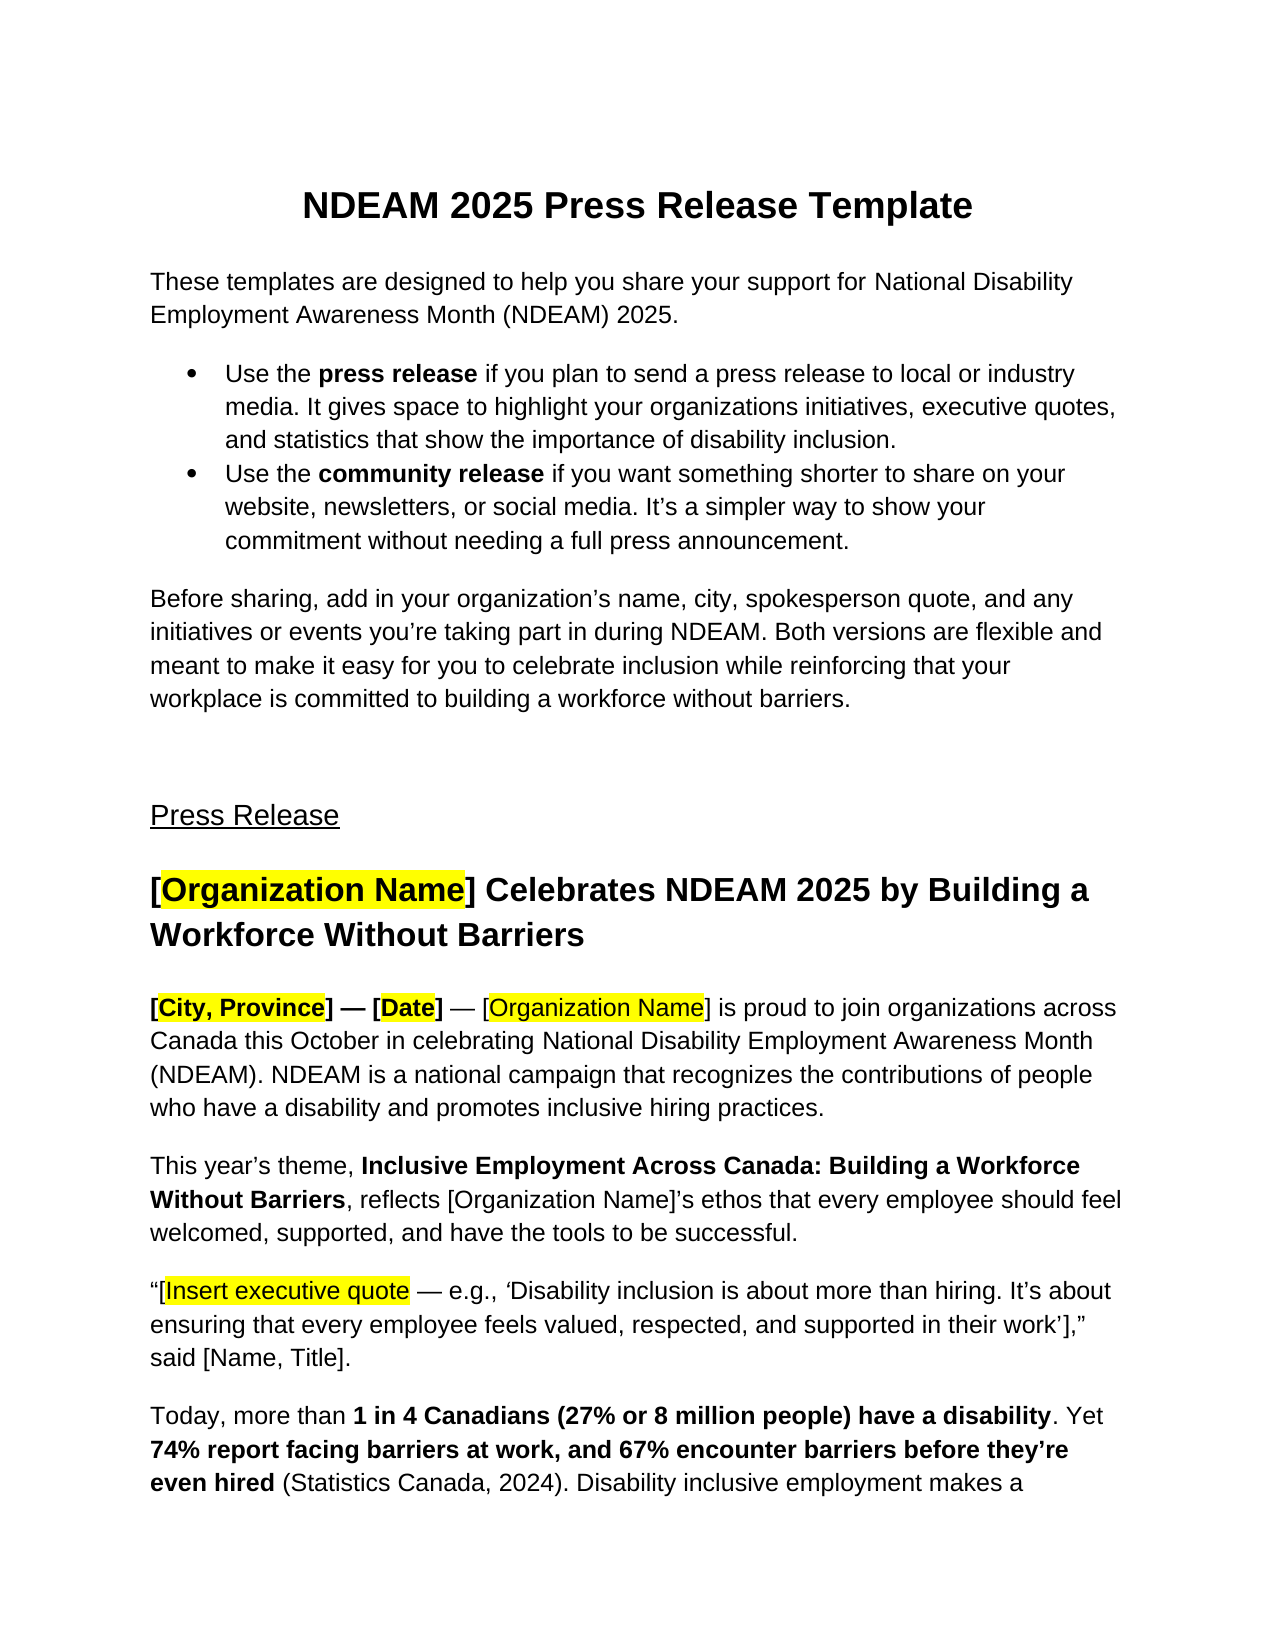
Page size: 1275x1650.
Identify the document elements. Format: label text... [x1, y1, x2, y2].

subtitle NDEAM 2025 Press Release Template [150, 183, 1125, 227]
text Before sharing, add in your organization’s name, city, spokesperson quote, and any initiatives or events you’re taking part in during NDEAM. Both versions are flexible and meant to make it easy for you to celebrate inclusion while reinforcing that your workplace is committed to building a workforce without barriers. [150, 584, 1125, 713]
text [City, Province] — [Date] — [Organization Name] is proud to join organizations across Canada this October in celebrating National Disability Employment Awareness Month (NDEAM). NDEAM is a national campaign that recognizes the contributions of people who have a disability and promotes inclusive hiring practices. [150, 993, 1125, 1122]
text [150, 1401, 1125, 1497]
text Press Release [150, 798, 1125, 831]
list Use the community release if you want something shorter to share on your website, newsletters, or social media. It’s a simpler way to show your commitment without needing a full press announcement. [187, 459, 1125, 554]
text “[Insert executive quote — e.g., ‘Disability inclusion is about more than hiring. It’s about ensuring that every employee feels valued, respected, and supported in their work’],” said [Name, Title]. [150, 1276, 1125, 1372]
text This year’s theme, Inclusive Employment Across Canada: Building a Workforce Without Barriers, reflects [Organization Name]’s ethos that every employee should feel welcomed, supported, and have the tools to be successful. [150, 1151, 1125, 1247]
list Use the press release if you plan to send a press release to local or industry media. It gives space to highlight your organizations initiatives, executive quotes, and statistics that show the importance of disability inclusion. [187, 359, 1125, 454]
text These templates are designed to help you share your support for National Disability Employment Awareness Month (NDEAM) 2025. [150, 267, 1125, 329]
subtitle [Organization Name] Celebrates NDEAM 2025 by Building a Workforce Without Barriers [150, 870, 1125, 953]
